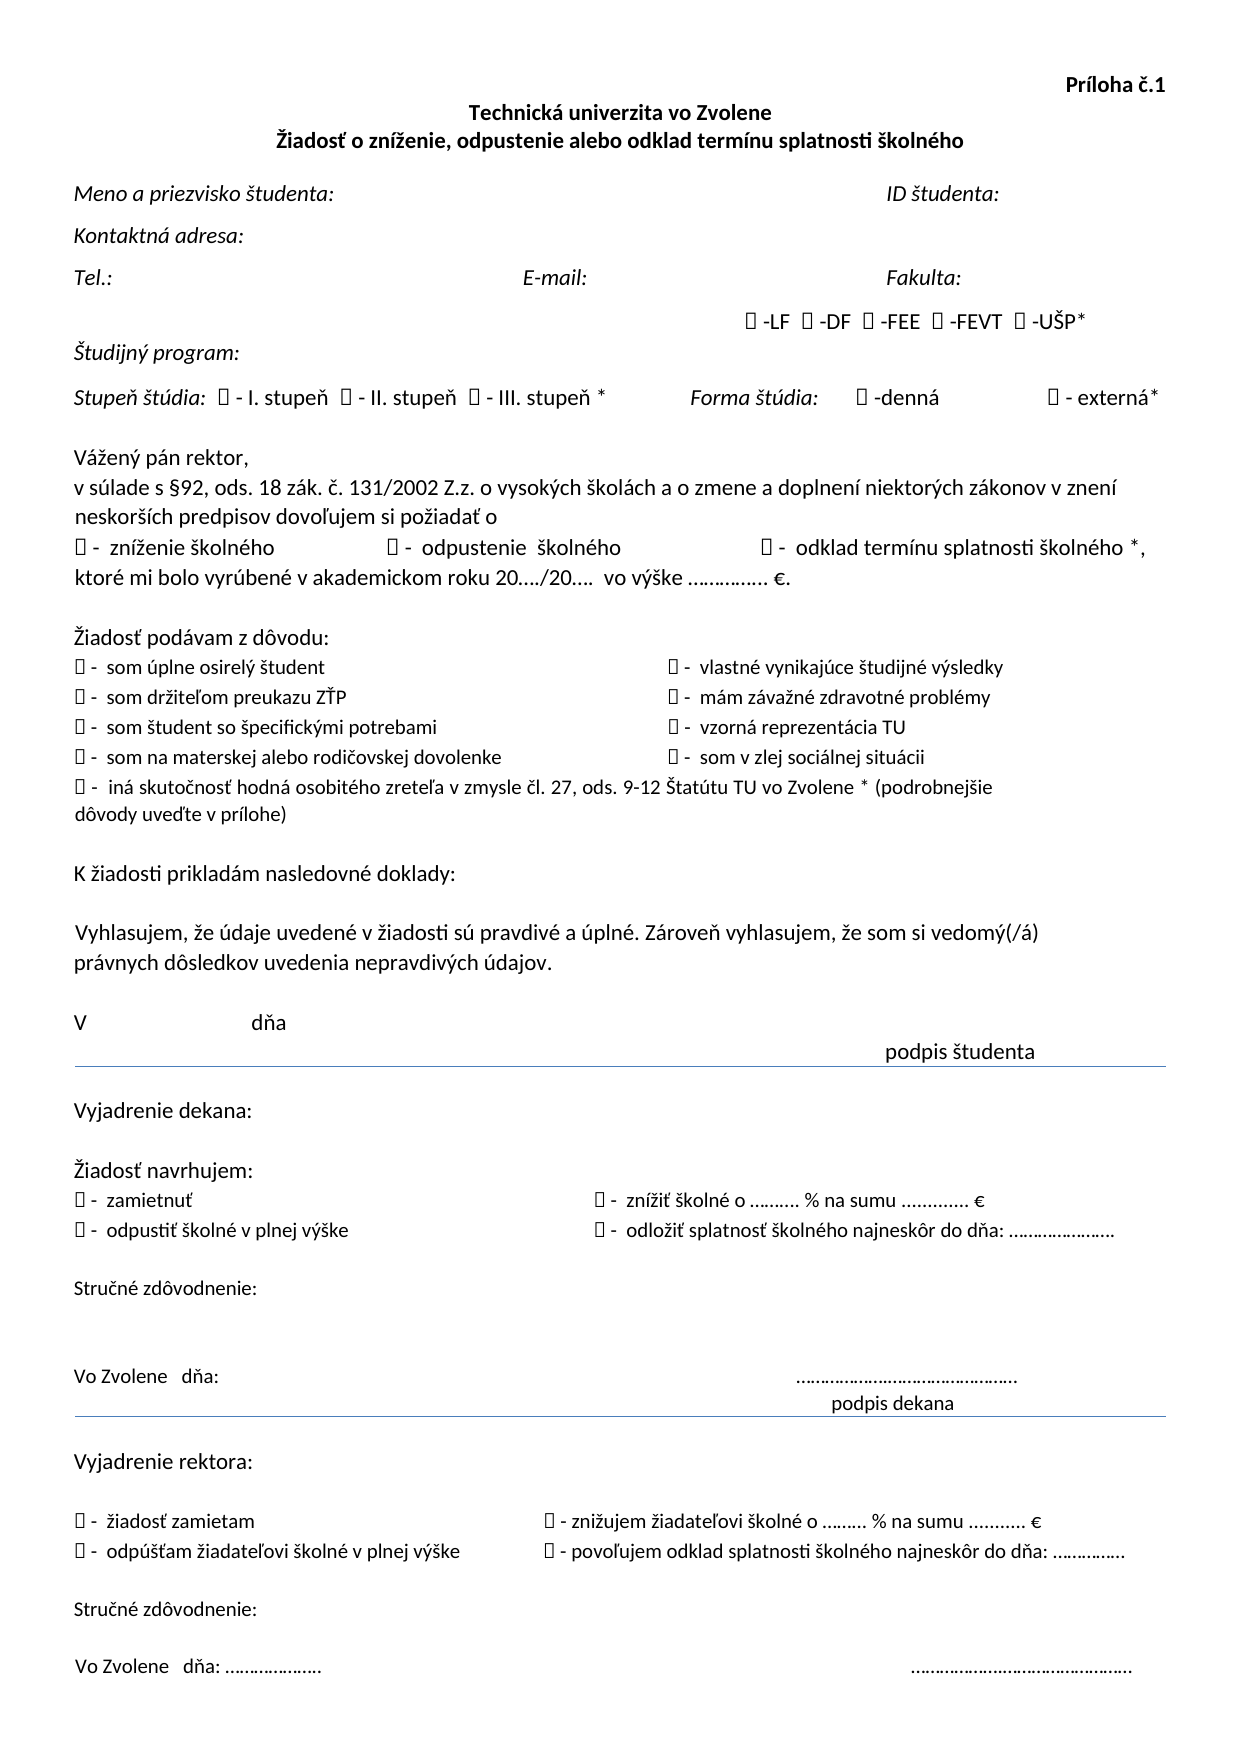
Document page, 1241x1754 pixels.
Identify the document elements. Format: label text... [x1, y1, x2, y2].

text právnych dôsledkov uvedenia nepravdivých údajov. [73, 948, 1166, 976]
text Žiadosť podávam z dôvodu: [73, 623, 1166, 651]
text Tel.: E-mail: Fakulta: [73, 263, 1166, 291]
text  - žiadosť zamietam  - znižujem žiadateľovi školné o ……... % na sumu ........... € [73, 1506, 1166, 1535]
text podpis dekana [812, 1390, 1166, 1415]
text V dňa podpis študenta [73, 1008, 1166, 1065]
text  - som držiteľom preukazu ZŤP  - mám závažné zdravotné problémy [73, 682, 1166, 711]
text  - som študent so špecifickými potrebami  - vzorná reprezentácia TU [73, 712, 1166, 741]
text Žiadosť navrhujem: [73, 1156, 1166, 1184]
text  - zamietnuť  - znížiť školné o …….... % na sumu ............. € [73, 1185, 1166, 1214]
text Vyjadrenie dekana: [73, 1096, 1166, 1124]
text Žiadosť o zníženie, odpustenie alebo odklad termínu splatnosti školného [75, 126, 1166, 154]
text  - odpustiť školné v plnej výške  - odložiť splatnosť školného najneskôr do dňa: …………………. [73, 1215, 1166, 1244]
text Vo Zvolene dňa: ……………….……………………… [73, 1363, 1166, 1388]
text Stručné zdôvodnenie: [73, 1597, 1166, 1622]
text Meno a priezvisko študenta: ID študenta: [73, 179, 1166, 207]
text Vážený pán rektor, [73, 443, 1166, 472]
text Vyjadrenie rektora: [73, 1447, 1166, 1475]
text Vo Zvolene dňa: ……………….. ……………….……………………… [75, 1654, 1166, 1679]
text Študijný program: [73, 338, 1166, 366]
text  - iná skutočnosť hodná osobitého zreteľa v zmysle čl. 27, ods. 9-12 Štatútu TU vo Zvolene * (podrobnejšie dôvody uveďte v prílohe) [73, 772, 994, 827]
text Stručné zdôvodnenie: [73, 1276, 1166, 1301]
text Kontaktná adresa: [73, 221, 1166, 249]
text Vyhlasujem, že údaje uvedené v žiadosti sú pravdivé a úplné. Zároveň vyhlasujem, že som si vedomý(/á) [75, 918, 1166, 946]
text K žiadosti prikladám nasledovné doklady: [73, 859, 1166, 887]
text  - som na materskej alebo rodičovskej dovolenke  - som v zlej sociálnej situácii [73, 742, 1166, 771]
text  - som úplne osirelý študent  - vlastné vynikajúce študijné výsledky [73, 652, 1166, 681]
text  -LF  -DF  -FEE  -FEVT  -UŠP* [664, 305, 1166, 336]
text  - odpúšťam žiadateľovi školné v plnej výške  - povoľujem odklad splatnosti školného najneskôr do dňa: …………… [73, 1536, 1166, 1565]
text Stupeň štúdia:  - I. stupeň  - II. stupeň  - III. stupeň * Forma štúdia:  -denná  - externá* [73, 381, 1166, 412]
text Príloha č.1 Technická univerzita vo Zvolene [469, 71, 1166, 126]
text  - zníženie školného  - odpustenie školného  - odklad termínu splatnosti školného *, ktoré mi bolo vyrúbené v akademickom roku 20…./20…. vo výške …………... €. [73, 531, 1166, 591]
text v súlade s §92, ods. 18 zák. č. 131/2002 Z.z. o vysokých školách a o zmene a doplnení niektorých zákonov v znení neskorších predpisov dovoľujem si požiadať o [73, 473, 1166, 530]
